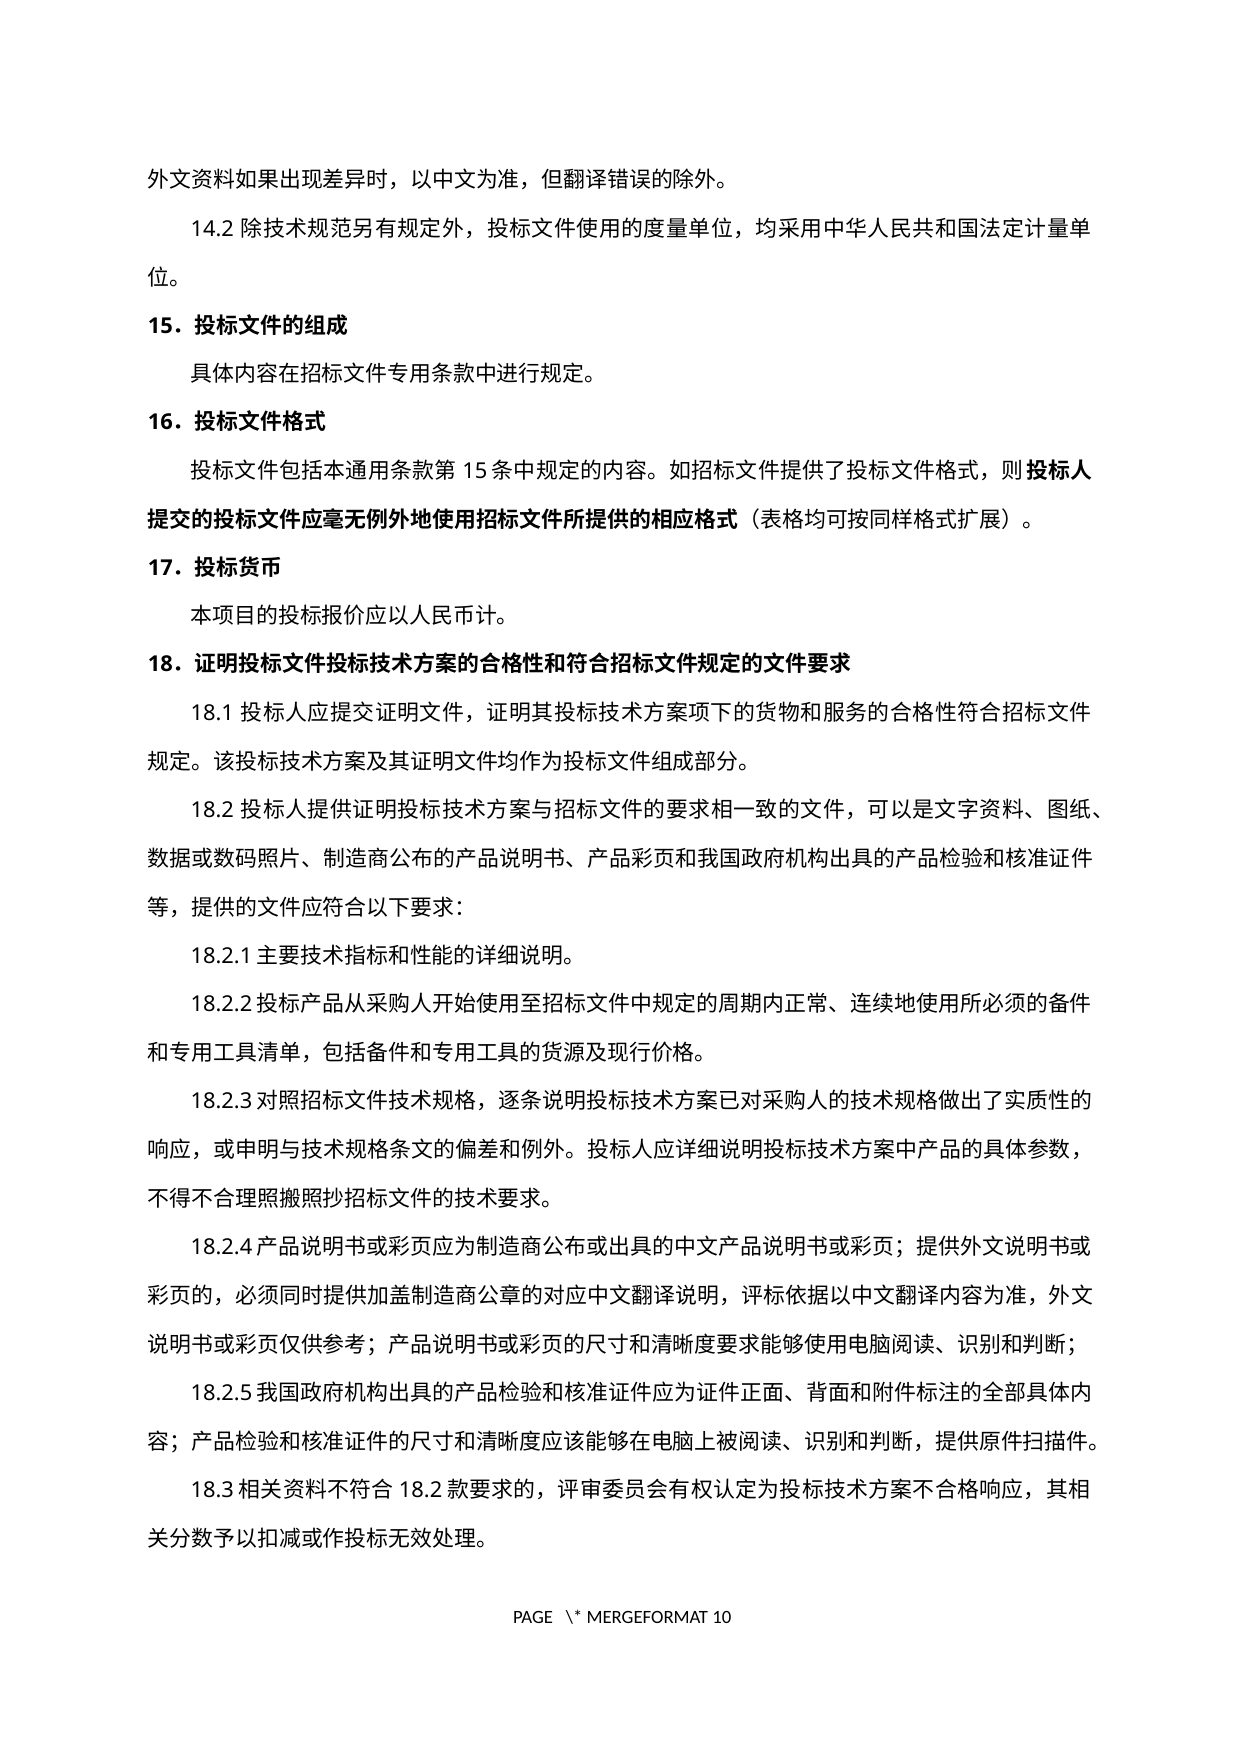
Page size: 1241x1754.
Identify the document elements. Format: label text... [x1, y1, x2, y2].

text 具体内容在招标文件专用条款中进行规定。 [148, 356, 1093, 388]
text 18.2.5我国政府机构出具的产品检验和核准证件应为证件正面、背面和附件标注的全部具体内容；产品检验和核准证件的尺寸和清晰度应该能够在电脑上被阅读、识别和判断，提供原件扫描件。 [148, 1374, 1093, 1456]
text 15．投标文件的组成 [148, 307, 1093, 340]
text 18.2.2投标产品从采购人开始使用至招标文件中规定的周期内正常、连续地使用所必须的备件和专用工具清单，包括备件和专用工具的货源及现行价格。 [148, 986, 1093, 1067]
text 18.2.3对照招标文件技术规格，逐条说明投标技术方案已对采购人的技术规格做出了实质性的响应，或申明与技术规格条文的偏差和例外。投标人应详细说明投标技术方案中产品的具体参数，不得不合理照搬照抄招标文件的技术要求。 [148, 1083, 1093, 1213]
text 18.2.4产品说明书或彩页应为制造商公布或出具的中文产品说明书或彩页；提供外文说明书或彩页的，必须同时提供加盖制造商公章的对应中文翻译说明，评标依据以中文翻译内容为准，外文说明书或彩页仅供参考；产品说明书或彩页的尺寸和清晰度要求能够使用电脑阅读、识别和判断； [148, 1229, 1093, 1359]
text 16．投标文件格式 [148, 404, 1093, 437]
text 14.2 除技术规范另有规定外，投标文件使用的度量单位，均采用中华人民共和国法定计量单位。 [148, 210, 1093, 292]
text 18.1 投标人应提交证明文件，证明其投标技术方案项下的货物和服务的合格性符合招标文件规定。该投标技术方案及其证明文件均作为投标文件组成部分。 [148, 694, 1093, 776]
text 投标文件包括本通用条款第15条中规定的内容。如招标文件提供了投标文件格式，则投标人提交的投标文件应毫无例外地使用招标文件所提供的相应格式（表格均可按同样格式扩展）。 [148, 452, 1093, 534]
text 本项目的投标报价应以人民币计。 [148, 598, 1093, 630]
text 18.3相关资料不符合18.2款要求的，评审委员会有权认定为投标技术方案不合格响应，其相关分数予以扣减或作投标无效处理。 [148, 1472, 1093, 1553]
text 18.2 投标人提供证明投标技术方案与招标文件的要求相一致的文件，可以是文字资料、图纸、数据或数码照片、制造商公布的产品说明书、产品彩页和我国政府机构出具的产品检验和核准证件等，提供的文件应符合以下要求： [148, 792, 1093, 922]
text 18．证明投标文件投标技术方案的合格性和符合招标文件规定的文件要求 [148, 646, 1093, 679]
text 18.2.1主要技术指标和性能的详细说明。 [148, 937, 1093, 970]
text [148, 162, 1093, 194]
text 17．投标货币 [148, 549, 1093, 582]
